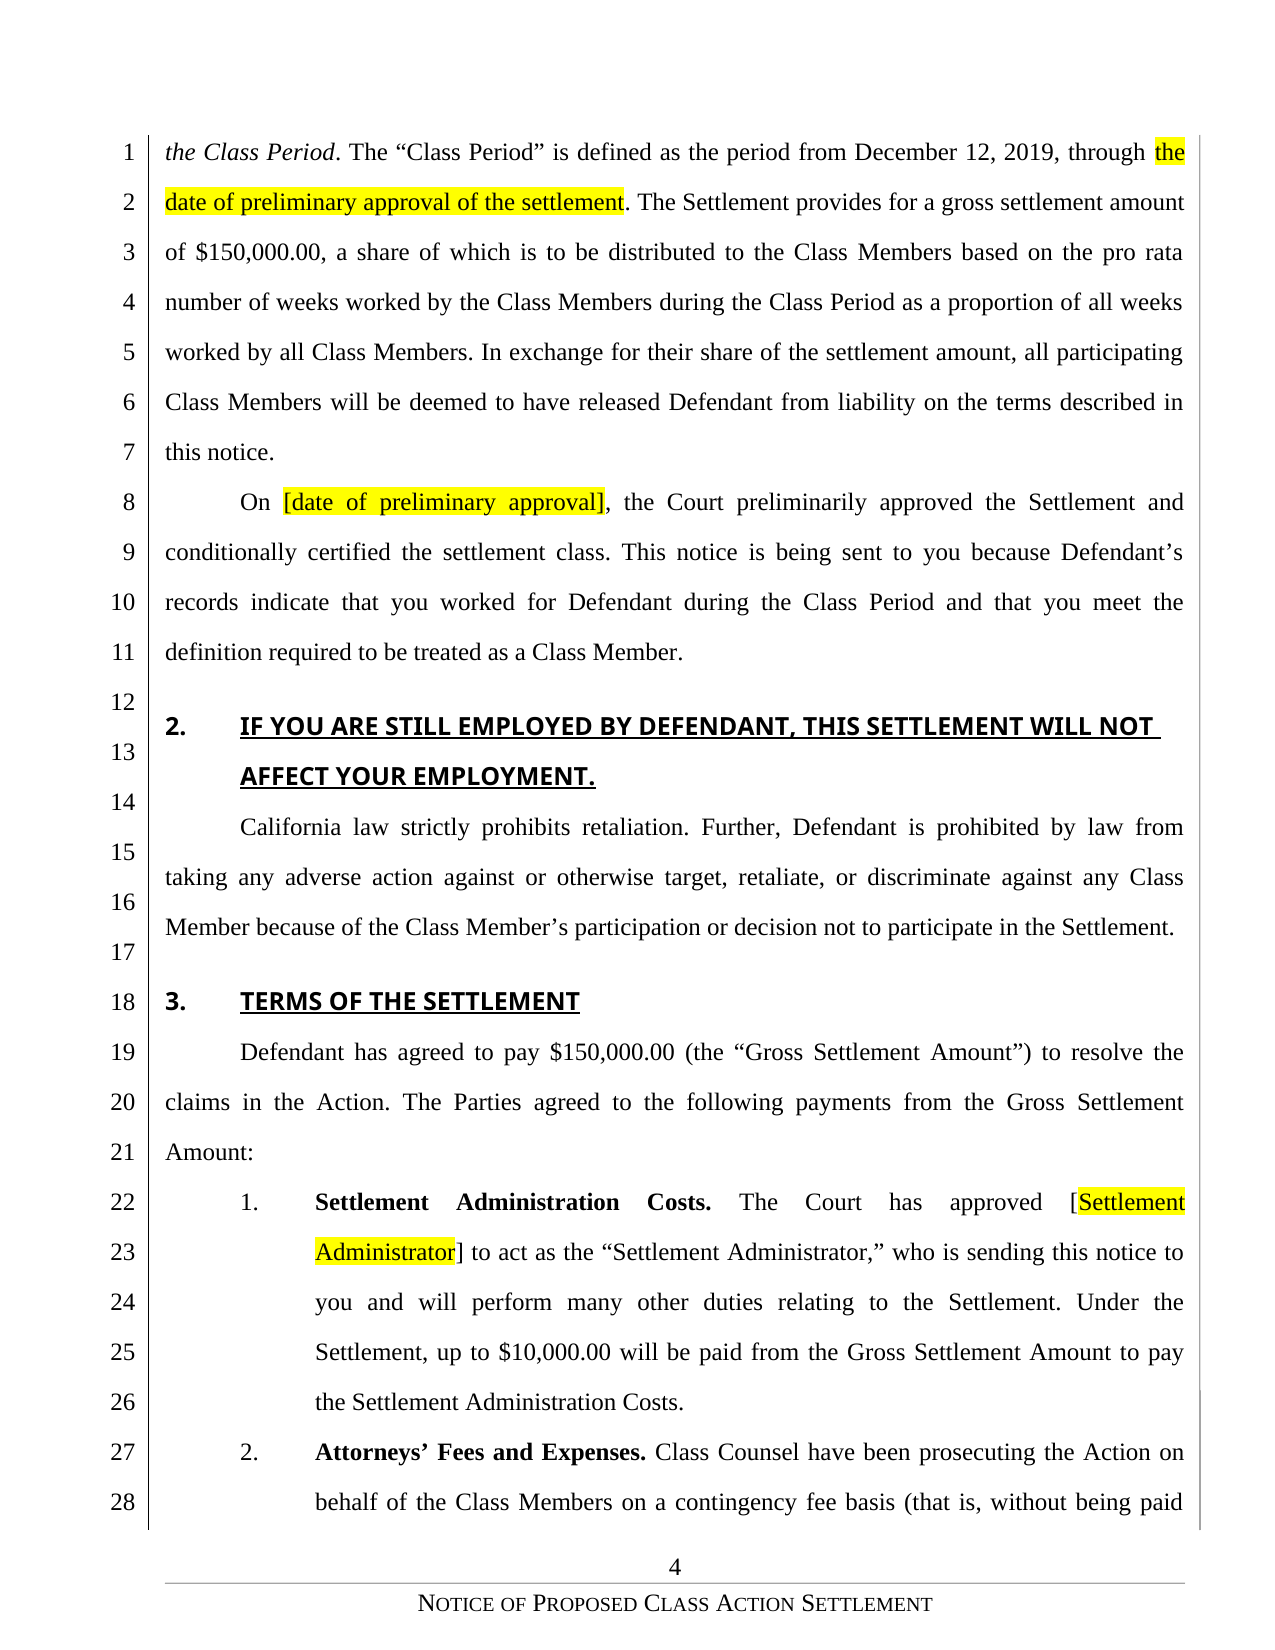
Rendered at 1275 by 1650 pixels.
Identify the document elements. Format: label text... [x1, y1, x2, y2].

text Defendant has agreed to pay $150,000.00 (the “Gross Settlement Amount”) to resolve the claims in the Action. The Parties agreed to the following payments from the Gross Settlement Amount: [165, 1020, 1185, 1170]
text On [date of preliminary approval], the Court preliminarily approved the Settlement and conditionally certified the settlement class. This notice is being sent to you because Defendant’s records indicate that you worked for Defendant during the Class Period and that you meet the definition required to be treated as a Class Member. [165, 470, 1185, 670]
subtitle Terms of the Settlement [165, 970, 1185, 1020]
text California law strictly prohibits retaliation. Further, Defendant is prohibited by law from taking any adverse action against or otherwise target, retaliate, or discriminate against any Class Member because of the Class Member’s participation or decision not to participate in the Settlement. [165, 795, 1185, 945]
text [165, 120, 1185, 470]
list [240, 1420, 1185, 1520]
subtitle If you are still employed by Defendant, this settlement will not affect your employment. [165, 695, 1185, 795]
list Settlement Administration Costs. The Court has approved [Settlement Administrator] to act as the “Settlement Administrator,” who is sending this notice to you and will perform many other duties relating to the Settlement. Under the Settlement, up to $10,000.00 will be paid from the Gross Settlement Amount to pay the Settlement Administration Costs. [240, 1170, 1185, 1420]
